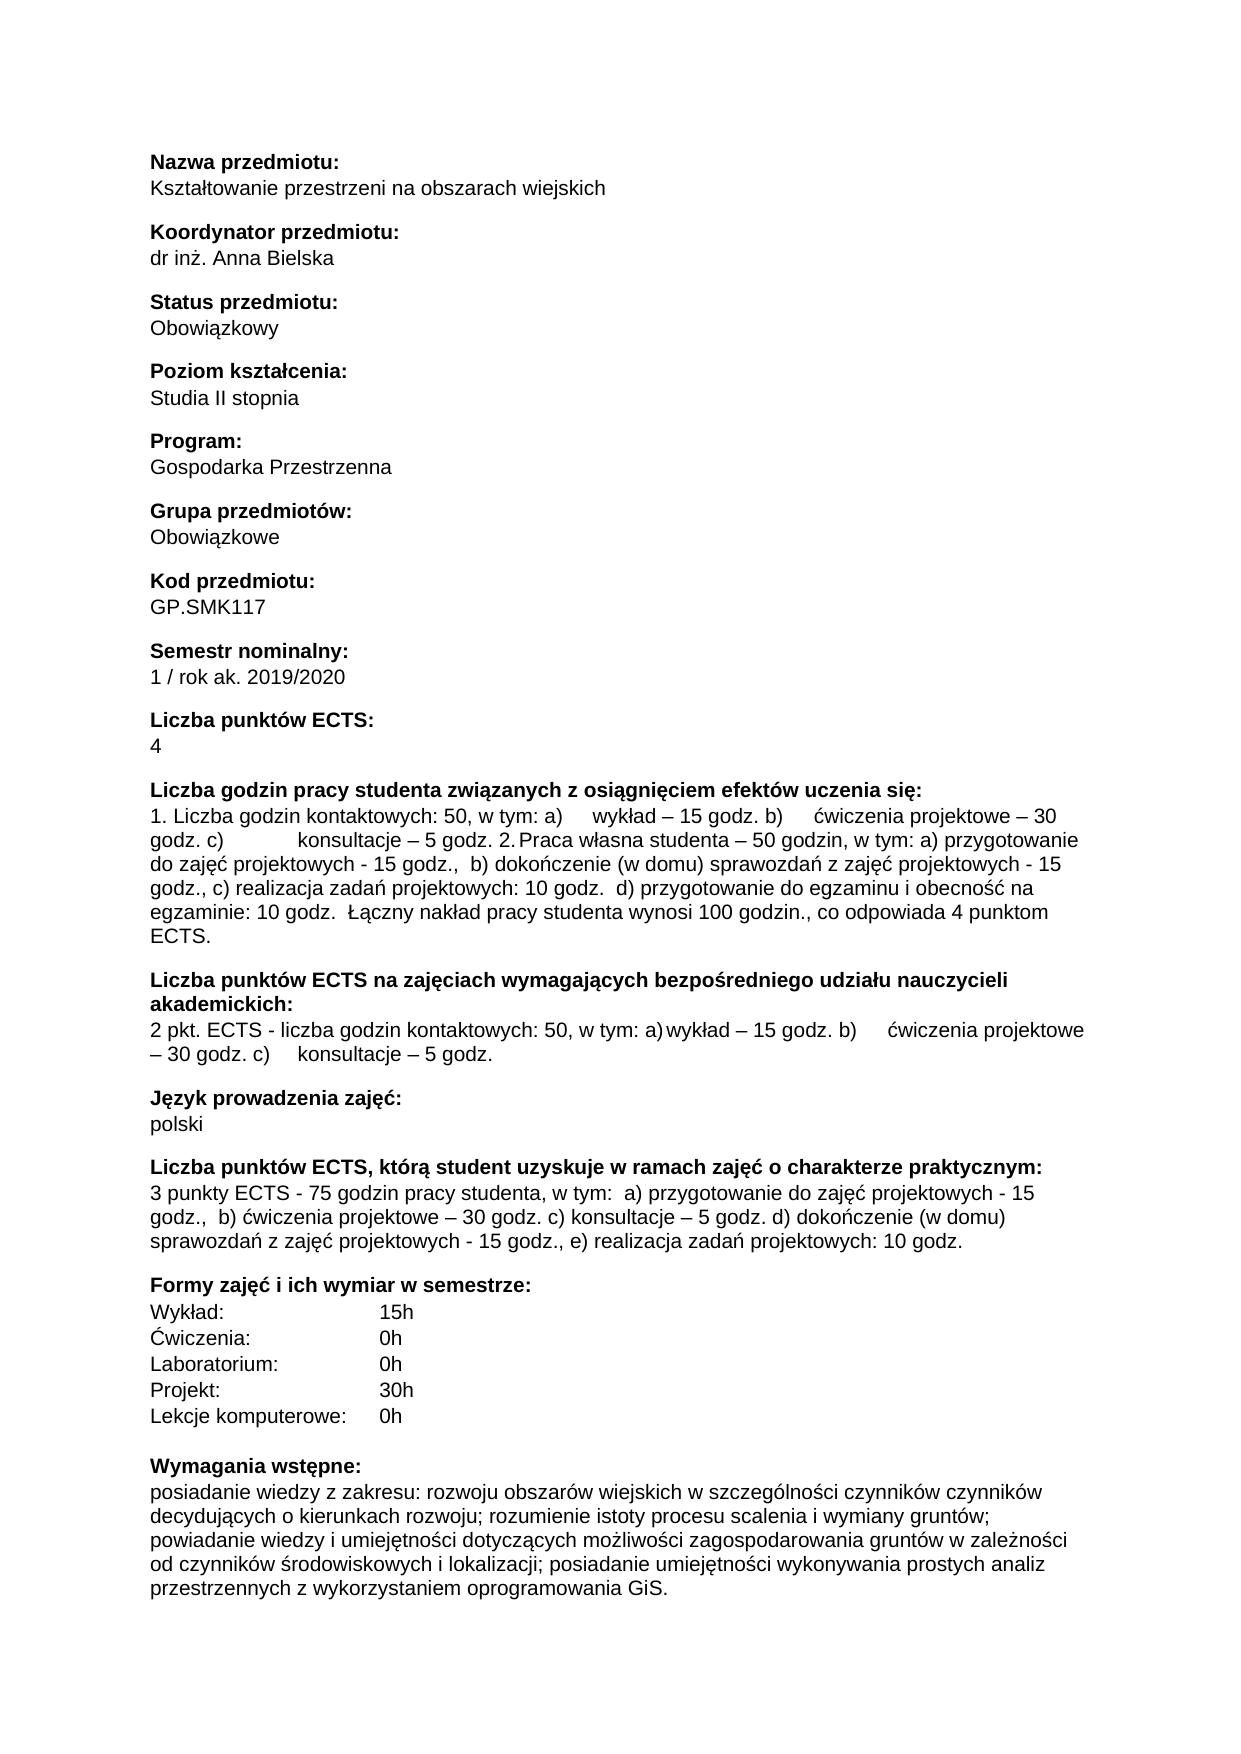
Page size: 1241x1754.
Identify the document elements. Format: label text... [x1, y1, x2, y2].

text Liczba punktów ECTS na zajęciach wymagających bezpośredniego udziału nauczycieli akademickich: [150, 968, 1090, 1016]
text Obowiązkowy [150, 316, 1090, 339]
table_header 15h [369, 1300, 597, 1324]
text posiadanie wiedzy z zakresu: rozwoju obszarów wiejskich w szczególności czynników czynników decydujących o kierunkach rozwoju; rozumienie istoty procesu scalenia i wymiany gruntów; powiadanie wiedzy i umiejętności dotyczących możliwości zagospodarowania gruntów w zależności od czynników środowiskowych i lokalizacji; posiadanie umiejętności wykonywania prostych analiz przestrzennych z wykorzystaniem oprogramowania GiS. [150, 1480, 1090, 1599]
text Studia II stopnia [150, 385, 1090, 409]
text Program: [150, 429, 1090, 453]
table_cell 0h [369, 1324, 597, 1350]
text Język prowadzenia zajęć: [150, 1085, 1090, 1109]
text Semestr nominalny: [150, 638, 1090, 662]
text Status przedmiotu: [150, 289, 1090, 313]
text 2 pkt. ECTS - liczba godzin kontaktowych: 50, w tym: a) wykład – 15 godz. b) ćwiczenia projektowe – 30 godz. c) konsultacje – 5 godz. [150, 1018, 1090, 1066]
table_cell 0h [369, 1350, 597, 1376]
table_cell Projekt: [140, 1378, 367, 1402]
table_cell 0h [369, 1402, 597, 1428]
text Kształtowanie przestrzeni na obszarach wiejskich [150, 176, 1090, 200]
text dr inż. Anna Bielska [150, 246, 1090, 270]
table_cell 30h [369, 1376, 597, 1402]
text 4 [150, 734, 1090, 758]
text Liczba punktów ECTS: [150, 708, 1090, 732]
table_cell Laboratorium: [140, 1352, 367, 1376]
text 1 / rok ak. 2019/2020 [150, 664, 1090, 688]
table_header Wykład: [140, 1300, 367, 1324]
table_cell Lekcje komputerowe: [140, 1404, 367, 1428]
text Obowiązkowe [150, 525, 1090, 549]
text 1. Liczba godzin kontaktowych: 50, w tym: a) wykład – 15 godz. b) ćwiczenia projektowe – 30 godz. c) konsultacje – 5 godz. 2. Praca własna studenta – 50 godzin, w tym: a) przygotowanie do zajęć projektowych - 15 godz., b) dokończenie (w domu) sprawozdań z zajęć projektowych - 15 godz., c) realizacja zadań projektowych: 10 godz. d) przygotowanie do egzaminu i obecność na egzaminie: 10 godz. Łączny nakład pracy studenta wynosi 100 godzin., co odpowiada 4 punktom ECTS. [150, 804, 1090, 948]
text Kod przedmiotu: [150, 569, 1090, 593]
text Gospodarka Przestrzenna [150, 455, 1090, 479]
text Koordynator przedmiotu: [150, 220, 1090, 244]
text GP.SMK117 [150, 595, 1090, 619]
text 3 punkty ECTS - 75 godzin pracy studenta, w tym: a) przygotowanie do zajęć projektowych - 15 godz., b) ćwiczenia projektowe – 30 godz. c) konsultacje – 5 godz. d) dokończenie (w domu) sprawozdań z zajęć projektowych - 15 godz., e) realizacja zadań projektowych: 10 godz. [150, 1181, 1090, 1253]
text Liczba punktów ECTS, którą student uzyskuje w ramach zajęć o charakterze praktycznym: [150, 1155, 1090, 1179]
table_cell Ćwiczenia: [140, 1326, 367, 1350]
text Nazwa przedmiotu: [150, 150, 1090, 174]
text Wymagania wstępne: [150, 1454, 1090, 1478]
text Poziom kształcenia: [150, 359, 1090, 383]
text polski [150, 1111, 1090, 1135]
text Liczba godzin pracy studenta związanych z osiągnięciem efektów uczenia się: [150, 778, 1090, 802]
text Formy zajęć i ich wymiar w semestrze: [150, 1273, 1090, 1297]
text Grupa przedmiotów: [150, 499, 1090, 523]
